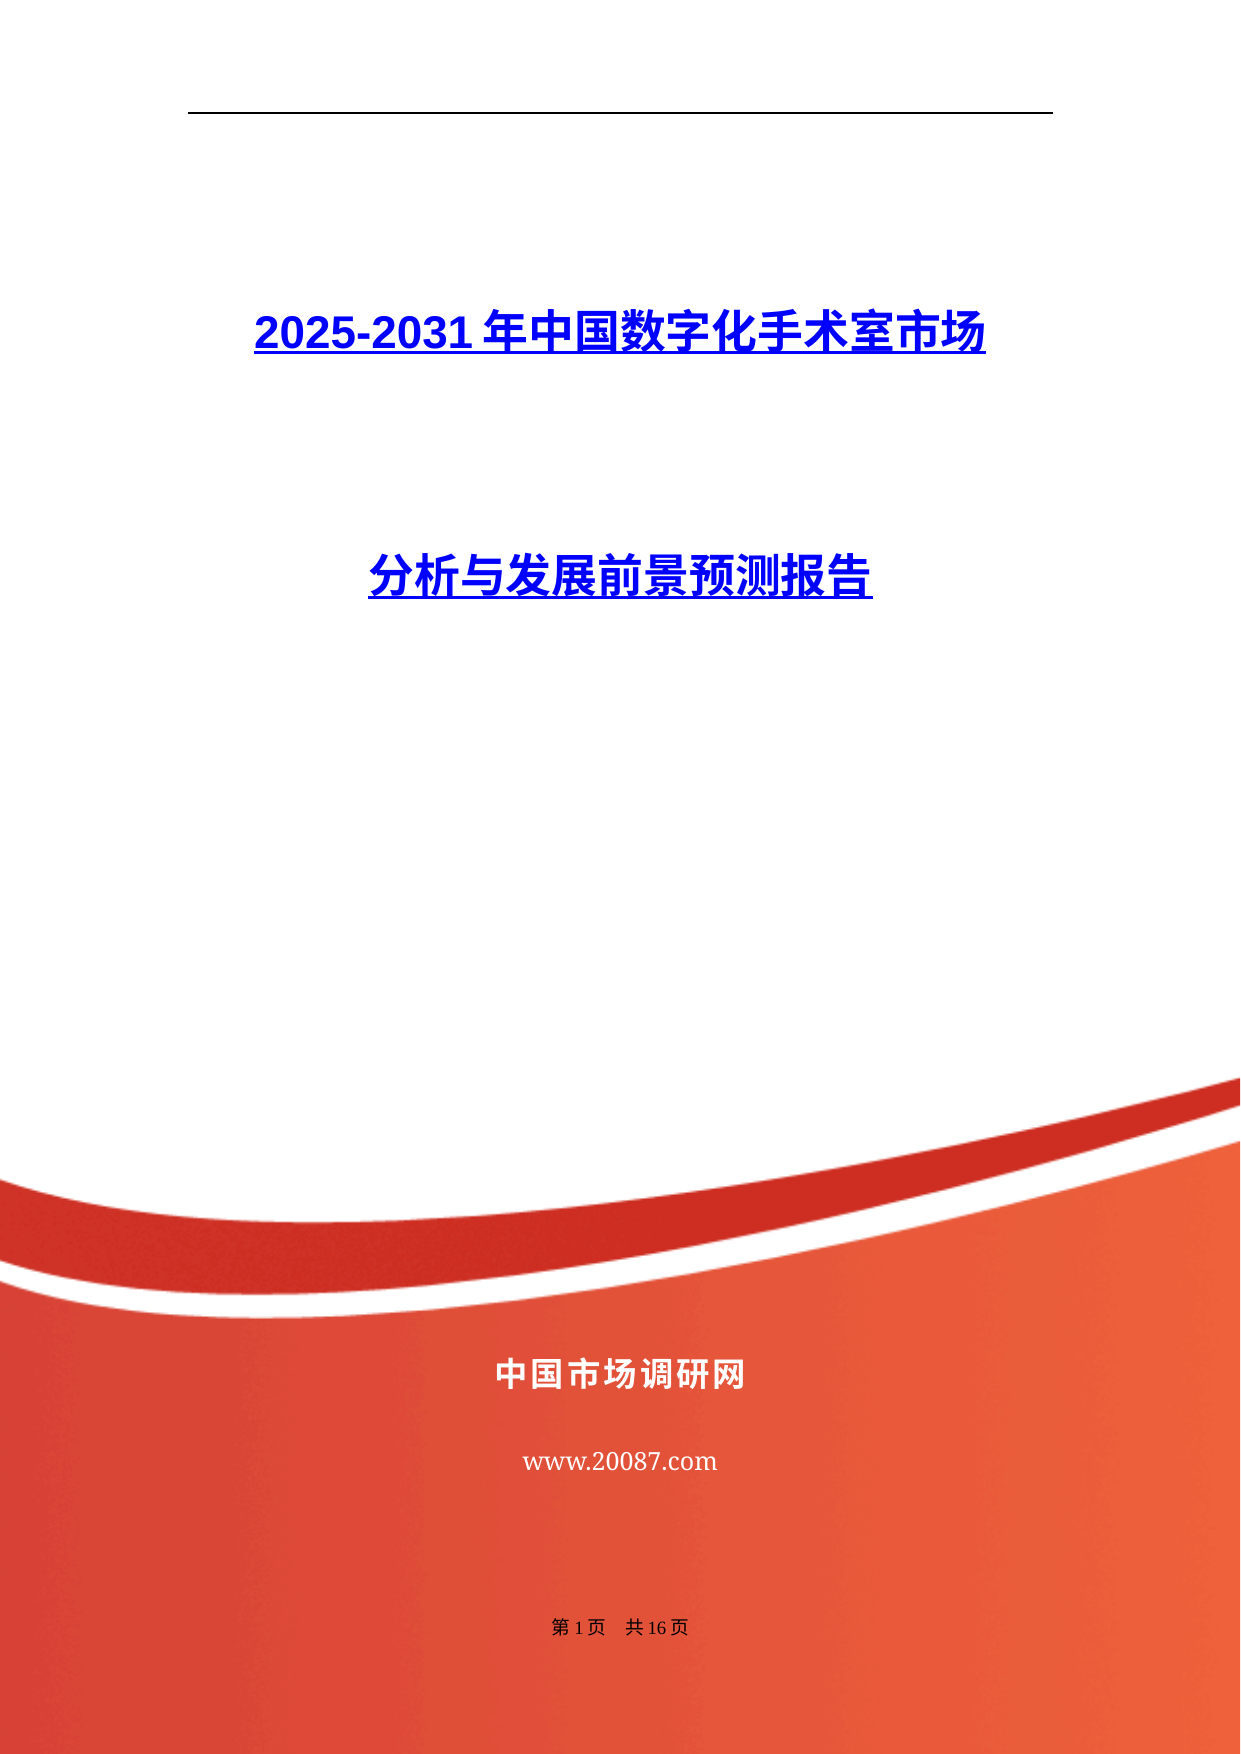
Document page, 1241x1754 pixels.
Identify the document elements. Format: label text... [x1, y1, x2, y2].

text www.20087.com [187, 1428, 1053, 1493]
table_header 2025-2031年中国数字化手术室市场分析与发展前景预测报告 [188, 207, 1053, 773]
picture [0, 1006, 1241, 1754]
subtitle 中国市场调研网 [187, 1339, 1053, 1404]
